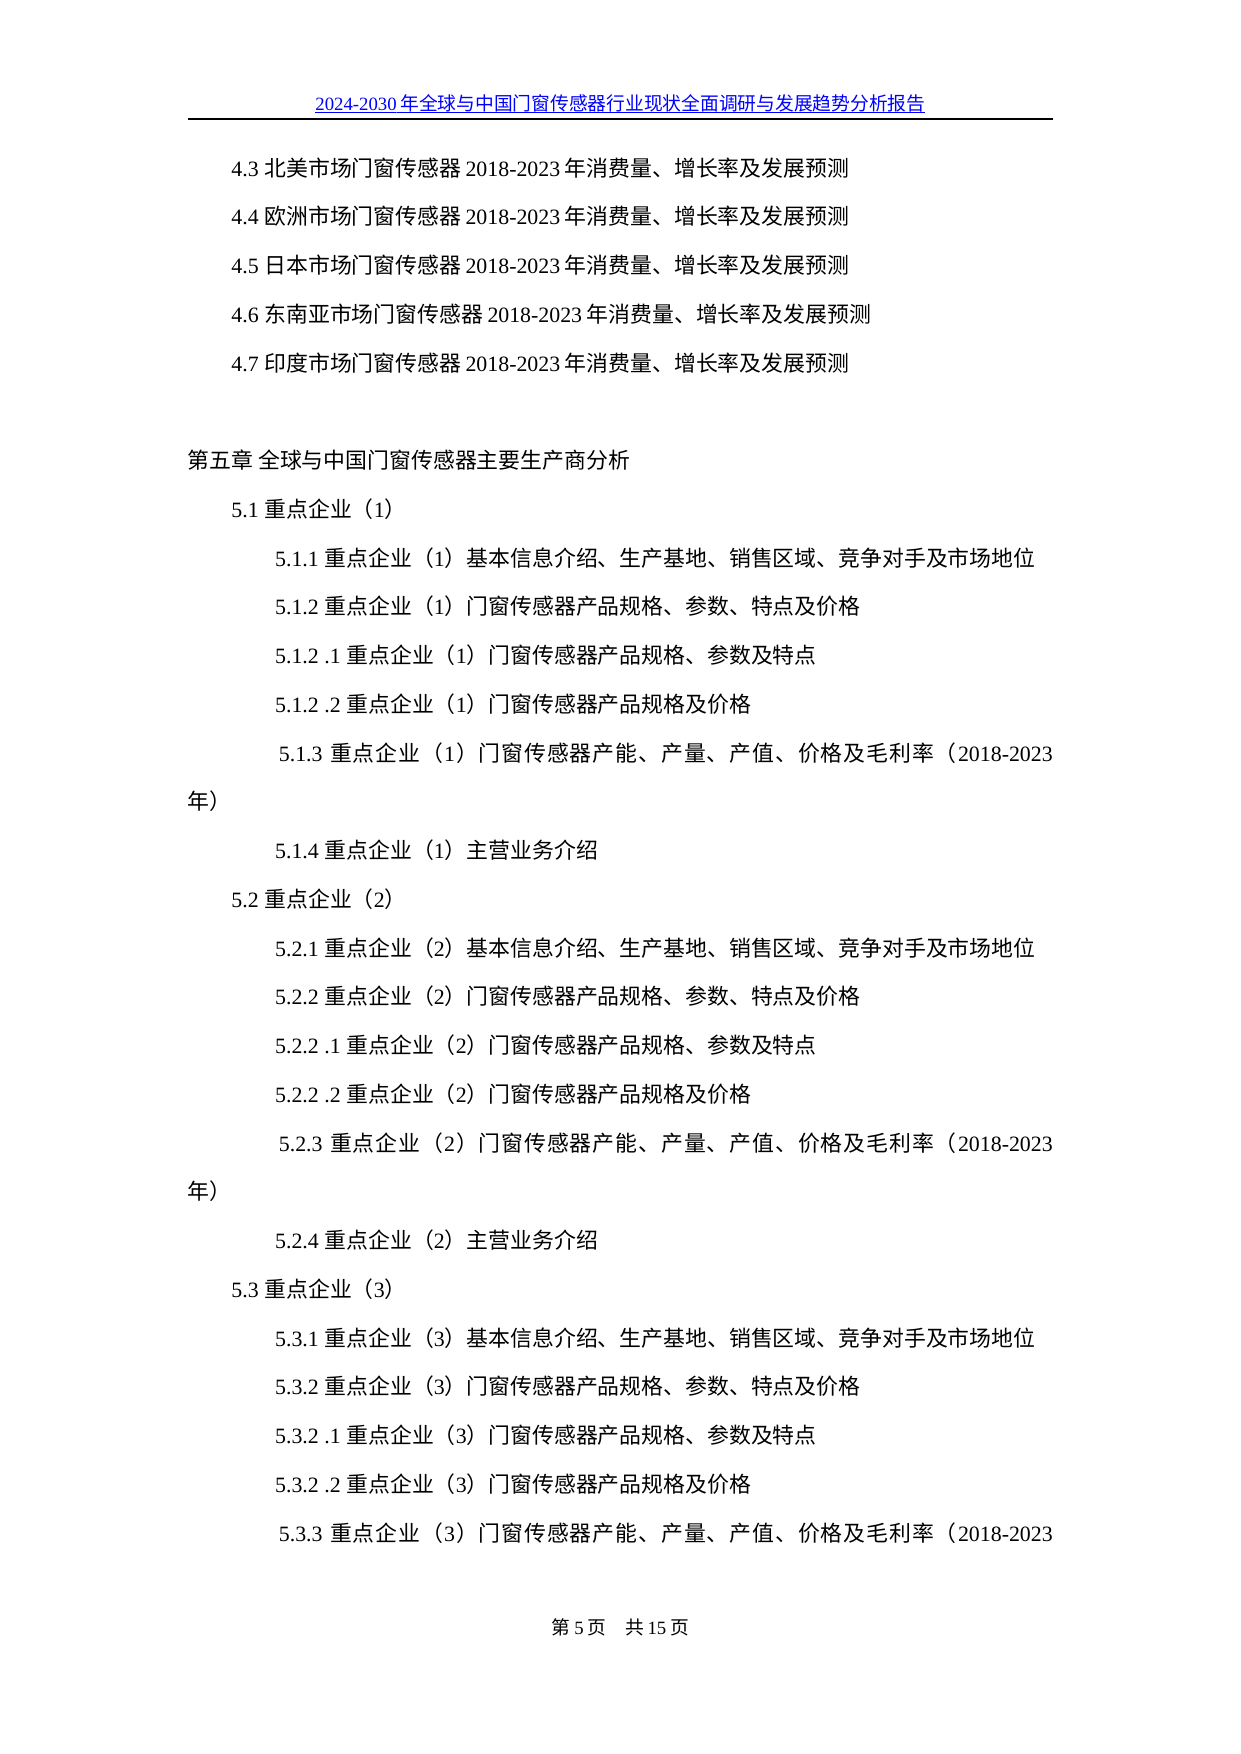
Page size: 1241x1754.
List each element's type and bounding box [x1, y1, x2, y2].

text [187, 150, 1053, 1548]
